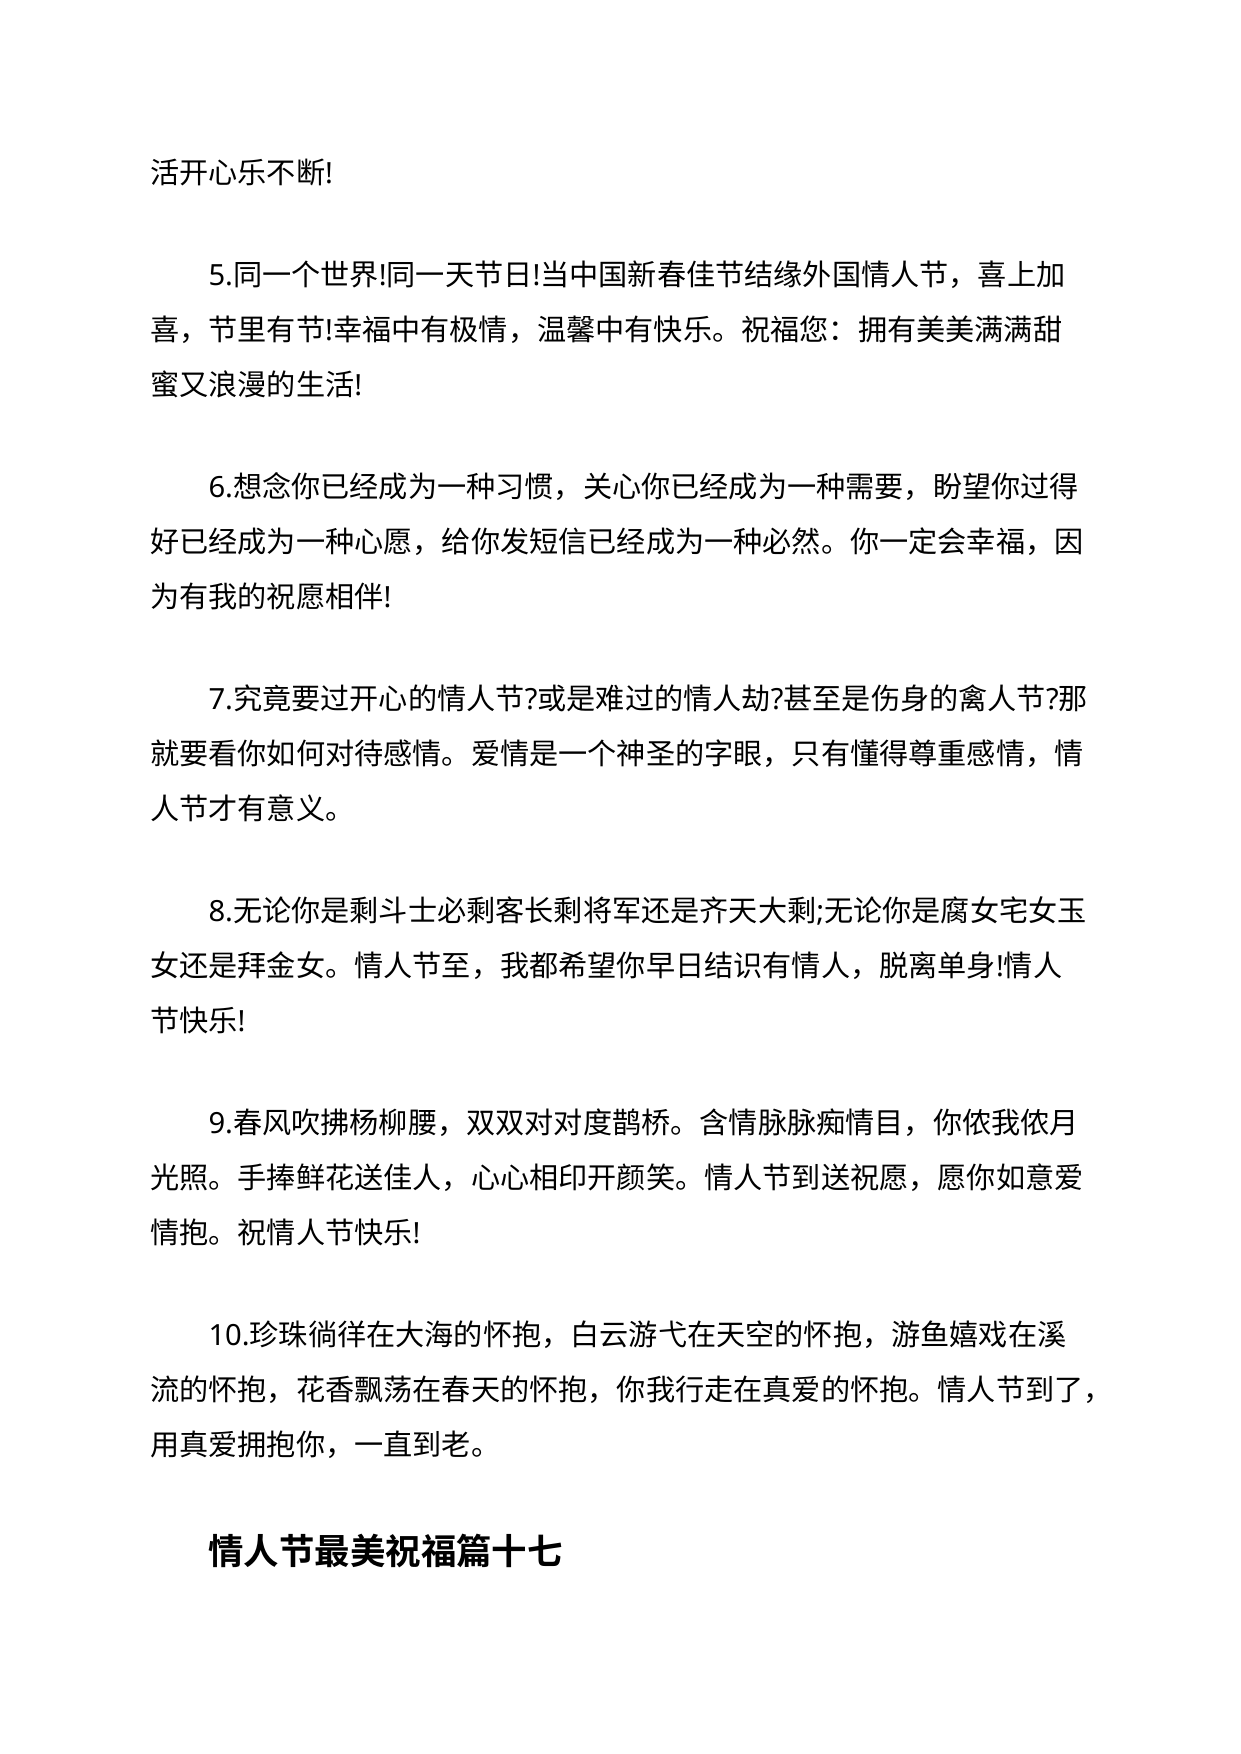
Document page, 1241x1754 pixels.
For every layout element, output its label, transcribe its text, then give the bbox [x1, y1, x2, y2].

text 5.同一个世界!同一天节日!当中国新春佳节结缘外国情人节，喜上加喜，节里有节!幸福中有极情，温馨中有快乐。祝福您：拥有美美满满甜蜜又浪漫的生活! [150, 252, 1090, 404]
text 10.珍珠徜徉在大海的怀抱，白云游弋在天空的怀抱，游鱼嬉戏在溪流的怀抱，花香飘荡在春天的怀抱，你我行走在真爱的怀抱。情人节到了，用真爱拥抱你，一直到老。 [150, 1311, 1090, 1463]
text 9.春风吹拂杨柳腰，双双对对度鹊桥。含情脉脉痴情目，你侬我侬月光照。手捧鲜花送佳人，心心相印开颜笑。情人节到送祝愿，愿你如意爱情抱。祝情人节快乐! [150, 1099, 1090, 1252]
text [150, 150, 1090, 192]
text 8.无论你是剩斗士必剩客长剩将军还是齐天大剩;无论你是腐女宅女玉女还是拜金女。情人节至，我都希望你早日结识有情人，脱离单身!情人节快乐! [150, 887, 1090, 1040]
text 情人节最美祝福篇十七 [150, 1523, 1090, 1574]
text 6.想念你已经成为一种习惯，关心你已经成为一种需要，盼望你过得好已经成为一种心愿，给你发短信已经成为一种必然。你一定会幸福，因为有我的祝愿相伴! [150, 464, 1090, 616]
text 7.究竟要过开心的情人节?或是难过的情人劫?甚至是伤身的禽人节?那就要看你如何对待感情。爱情是一个神圣的字眼，只有懂得尊重感情，情人节才有意义。 [150, 676, 1090, 828]
